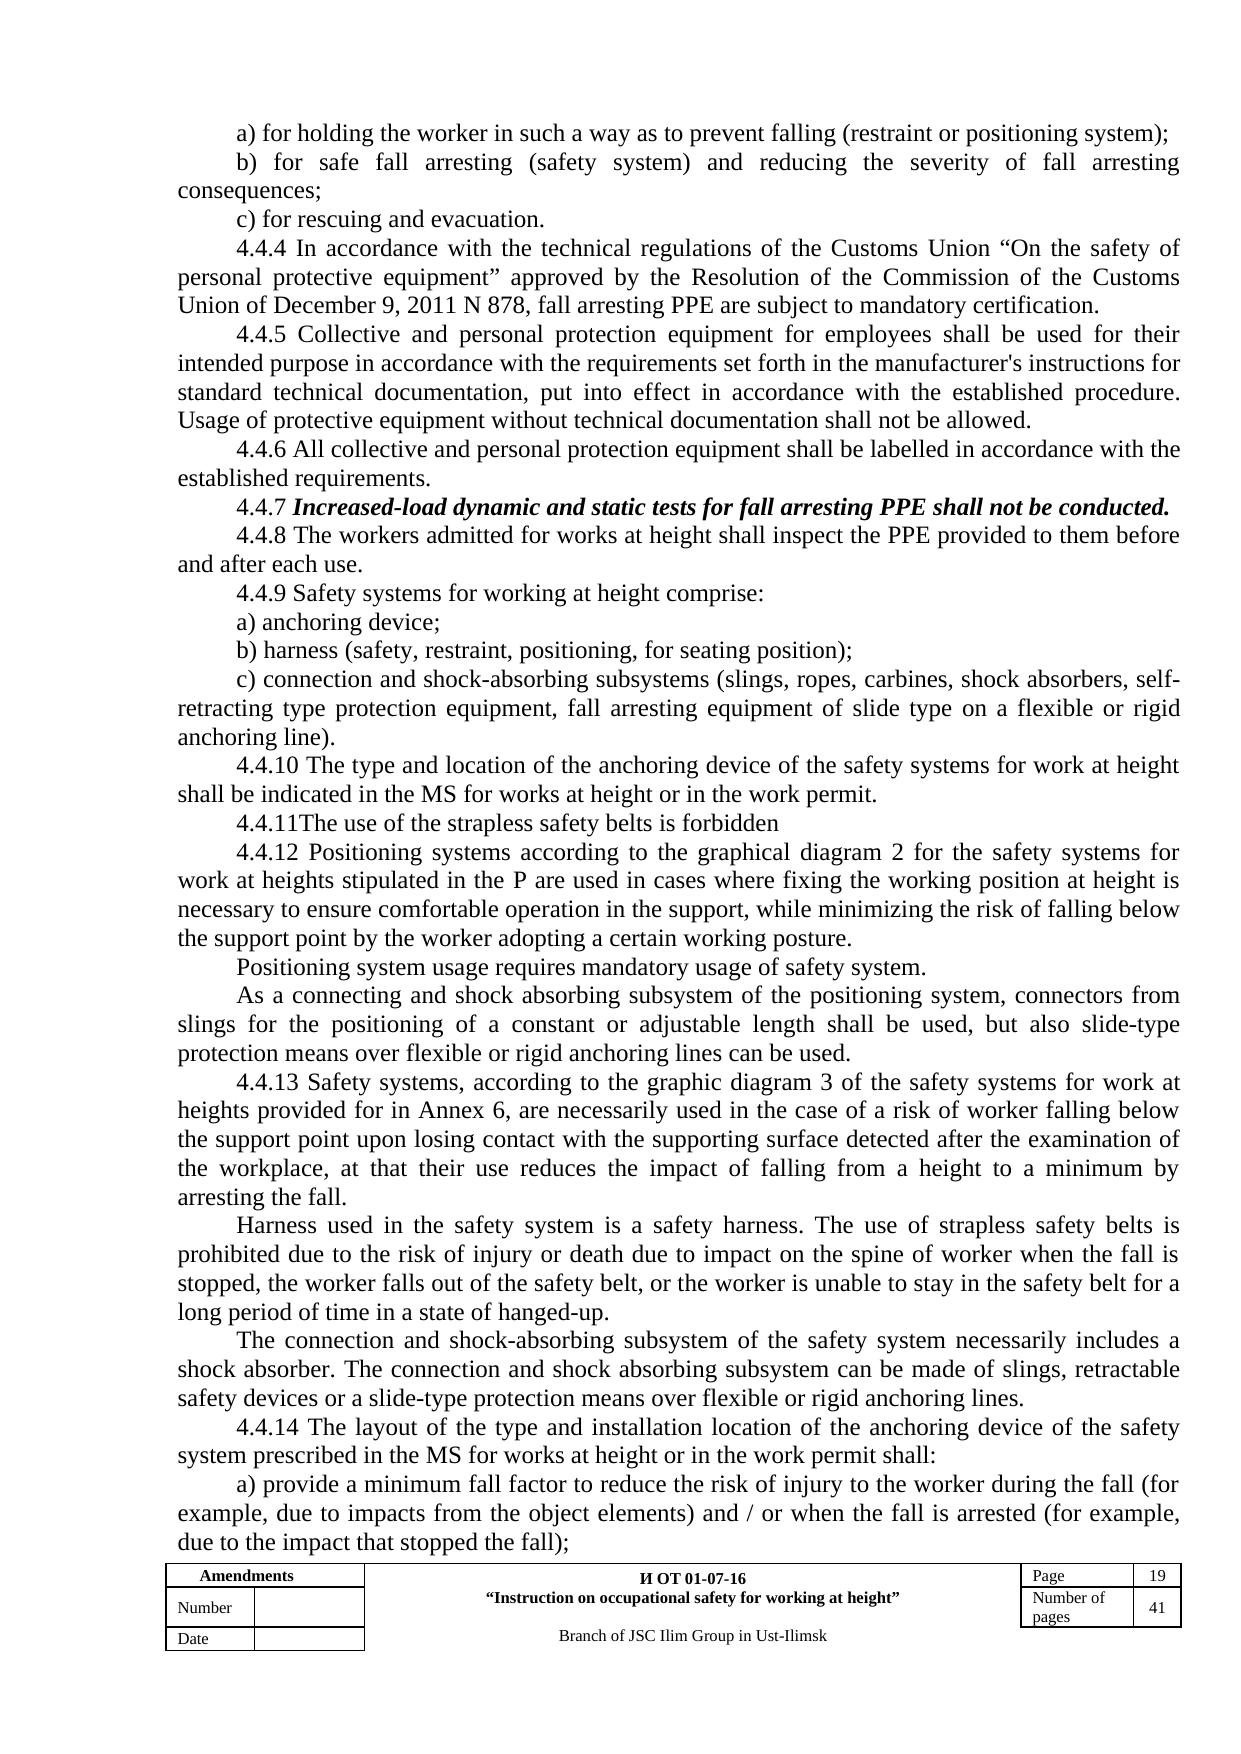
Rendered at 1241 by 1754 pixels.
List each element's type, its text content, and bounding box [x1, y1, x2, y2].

text Harness used in the safety system is a safety harness. The use of strapless safety belts is prohibited due to the risk of injury or death due to impact on the spine of worker when the fall is stopped, the worker falls out of the safety belt, or the worker is unable to stay in the safety belt for a long period of time in a state of hanged-up. [177, 1211, 1181, 1326]
text Positioning system usage requires mandatory usage of safety system. [177, 952, 1181, 981]
text The connection and shock-absorbing subsystem of the safety system necessarily includes a shock absorber. The connection and shock absorbing subsystem can be made of slings, retractable safety devices or a slide-type protection means over flexible or rigid anchoring lines. [177, 1326, 1181, 1412]
text b) harness (safety, restraint, positioning, for seating position); [177, 636, 1181, 664]
text a) provide a minimum fall factor to reduce the risk of injury to the worker during the fall (for example, due to impacts from the object elements) and / or when the fall is arrested (for example, due to the impact that stopped the fall); [177, 1469, 1181, 1556]
text a) anchoring device; [177, 607, 1181, 636]
text 4.4.6 All collective and personal protection equipment shall be labelled in accordance with the established requirements. [177, 434, 1181, 492]
text 4.4.11The use of the strapless safety belts is forbidden [177, 808, 1181, 837]
text 4.4.14 The layout of the type and installation location of the anchoring device of the safety system prescribed in the MS for works at height or in the work permit shall: [177, 1412, 1181, 1469]
text 4.4.9 Safety systems for working at height comprise: [177, 578, 1181, 607]
text c) for rescuing and evacuation. [177, 204, 1181, 233]
text 4.4.13 Safety systems, according to the graphic diagram 3 of the safety systems for work at heights provided for in Annex 6, are necessarily used in the case of a risk of worker falling below the support point upon losing contact with the supporting surface detected after the examination of the workplace, at that their use reduces the impact of falling from a height to a minimum by arresting the fall. [177, 1067, 1181, 1211]
text 4.4.7 Increased-load dynamic and static tests for fall arresting PPE shall not be conducted. [177, 492, 1181, 521]
text a) for holding the worker in such a way as to prevent falling (restraint or positioning system); [177, 118, 1181, 147]
text As a connecting and shock absorbing subsystem of the positioning system, connectors from slings for the positioning of a constant or adjustable length shall be used, but also slide-type protection means over flexible or rigid anchoring lines can be used. [177, 981, 1181, 1067]
text 4.4.10 The type and location of the anchoring device of the safety systems for work at height shall be indicated in the MS for works at height or in the work permit. [177, 751, 1181, 808]
text 4.4.8 The workers admitted for works at height shall inspect the PPE provided to them before and after each use. [177, 521, 1181, 578]
text c) connection and shock-absorbing subsystems (slings, ropes, carbines, shock absorbers, self-retracting type protection equipment, fall arresting equipment of slide type on a flexible or rigid anchoring line). [177, 664, 1181, 751]
text b) for safe fall arresting (safety system) and reducing the severity of fall arresting consequences; [177, 147, 1181, 204]
text 4.4.5 Collective and personal protection equipment for employees shall be used for their intended purpose in accordance with the requirements set forth in the manufacturer's instructions for standard technical documentation, put into effect in accordance with the established procedure. Usage of protective equipment without technical documentation shall not be allowed. [177, 319, 1181, 434]
text 4.4.12 Positioning systems according to the graphical diagram 2 for the safety systems for work at heights stipulated in the P are used in cases where fixing the working position at height is necessary to ensure comfortable operation in the support, while minimizing the risk of falling below the support point by the worker adopting a certain working posture. [177, 837, 1181, 952]
text 4.4.4 In accordance with the technical regulations of the Customs Union “On the safety of personal protective equipment” approved by the Resolution of the Commission of the Customs Union of December 9, 2011 N 878, fall arresting PPE are subject to mandatory certification. [177, 233, 1181, 319]
